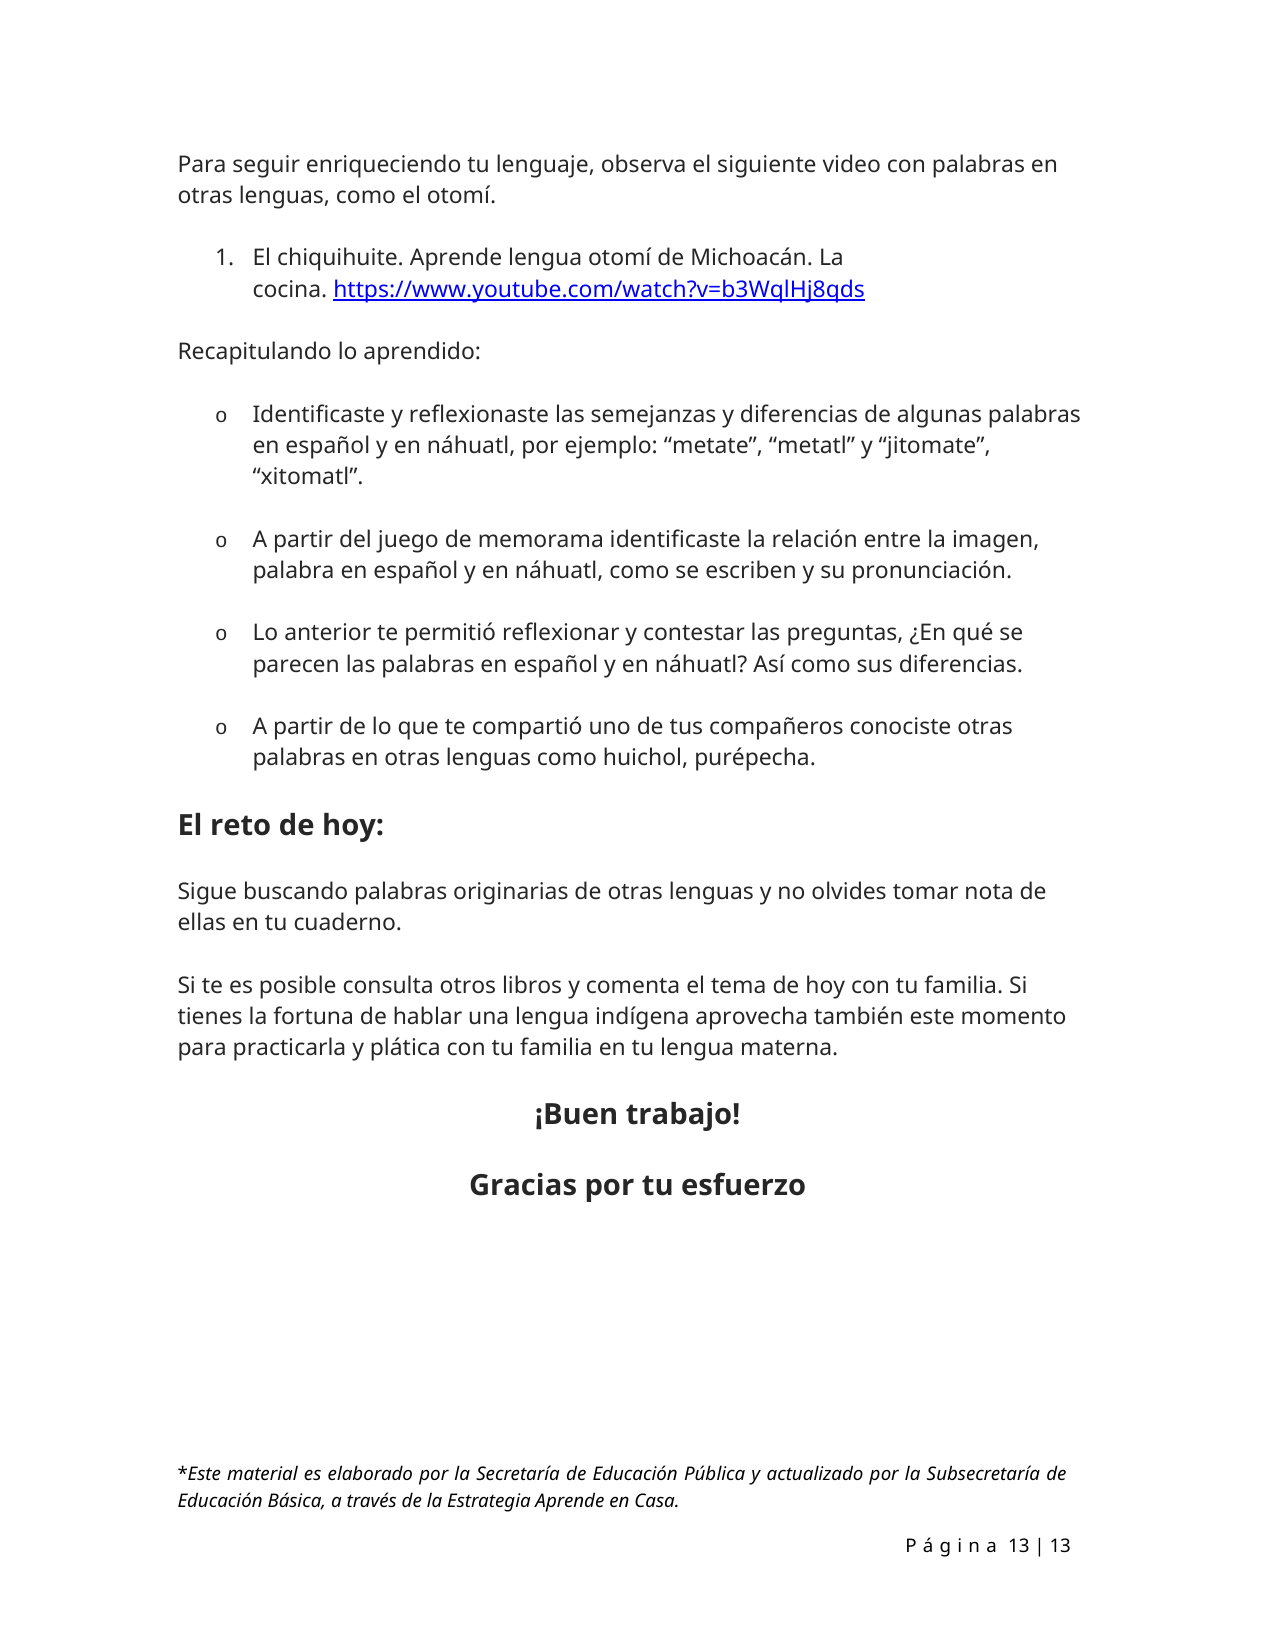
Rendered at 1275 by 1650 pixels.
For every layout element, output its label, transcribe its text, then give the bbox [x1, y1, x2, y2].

text Para seguir enriqueciendo tu lenguaje, observa el siguiente video con palabras en otras lenguas, como el otomí. [177, 148, 1098, 210]
list El chiquihuite. Aprende lengua otomí de Michoacán. La cocina. https://www.youtube.com/watch?v=b3WqlHj8qds [215, 241, 1098, 304]
text ¡Buen trabajo! [177, 1093, 1098, 1133]
text Sigue buscando palabras originarias de otras lenguas y no olvides tomar nota de ellas en tu cuaderno. [177, 875, 1098, 937]
text Recapitulando lo aprendido: [177, 335, 1098, 366]
list Lo anterior te permitió reflexionar y contestar las preguntas, ¿En qué se parecen las palabras en español y en náhuatl? Así como sus diferencias. [215, 616, 1098, 679]
text Si te es posible consulta otros libros y comenta el tema de hoy con tu familia. Si tienes la fortuna de hablar una lengua indígena aprovecha también este momento para practicarla y plática con tu familia en tu lengua materna. [177, 968, 1098, 1062]
text Gracias por tu esfuerzo [177, 1164, 1098, 1204]
text El reto de hoy: [177, 804, 1098, 843]
list A partir de lo que te compartió uno de tus compañeros conociste otras palabras en otras lenguas como huichol, purépecha. [215, 710, 1098, 773]
list Identificaste y reflexionaste las semejanzas y diferencias de algunas palabras en español y en náhuatl, por ejemplo: “metate”, “metatl” y “jitomate”, “xitomatl”. [215, 398, 1098, 491]
list A partir del juego de memorama identificaste la relación entre la imagen, palabra en español y en náhuatl, como se escriben y su pronunciación. [215, 523, 1098, 585]
